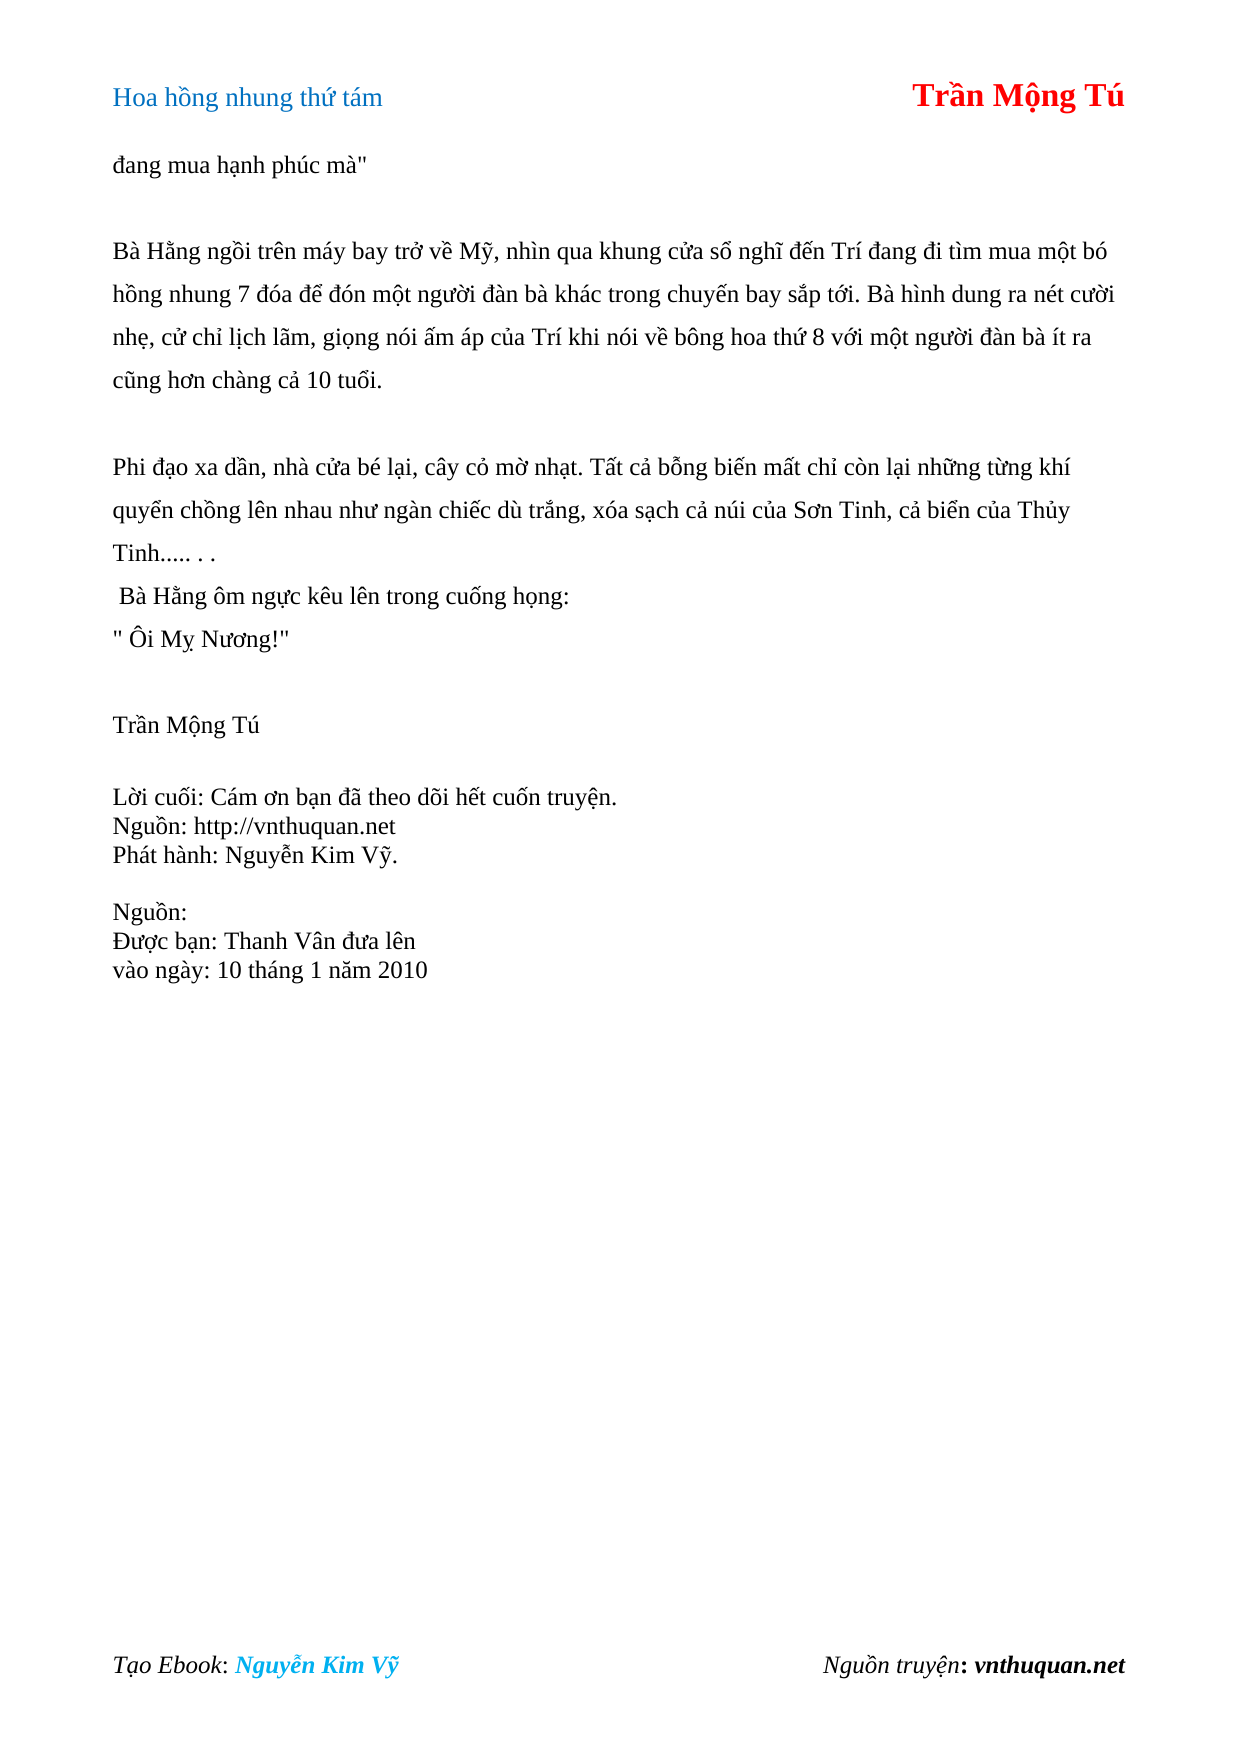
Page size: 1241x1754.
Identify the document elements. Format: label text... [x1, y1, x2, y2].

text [112, 150, 1128, 739]
text Lời cuối: Cám ơn bạn đã theo dõi hết cuốn truyện. Nguồn: http://vnthuquan.net Phát hành: Nguyễn Kim Vỹ. Nguồn: Được bạn: Thanh Vân đưa lên vào ngày: 10 tháng 1 năm 2010 [112, 754, 1128, 984]
